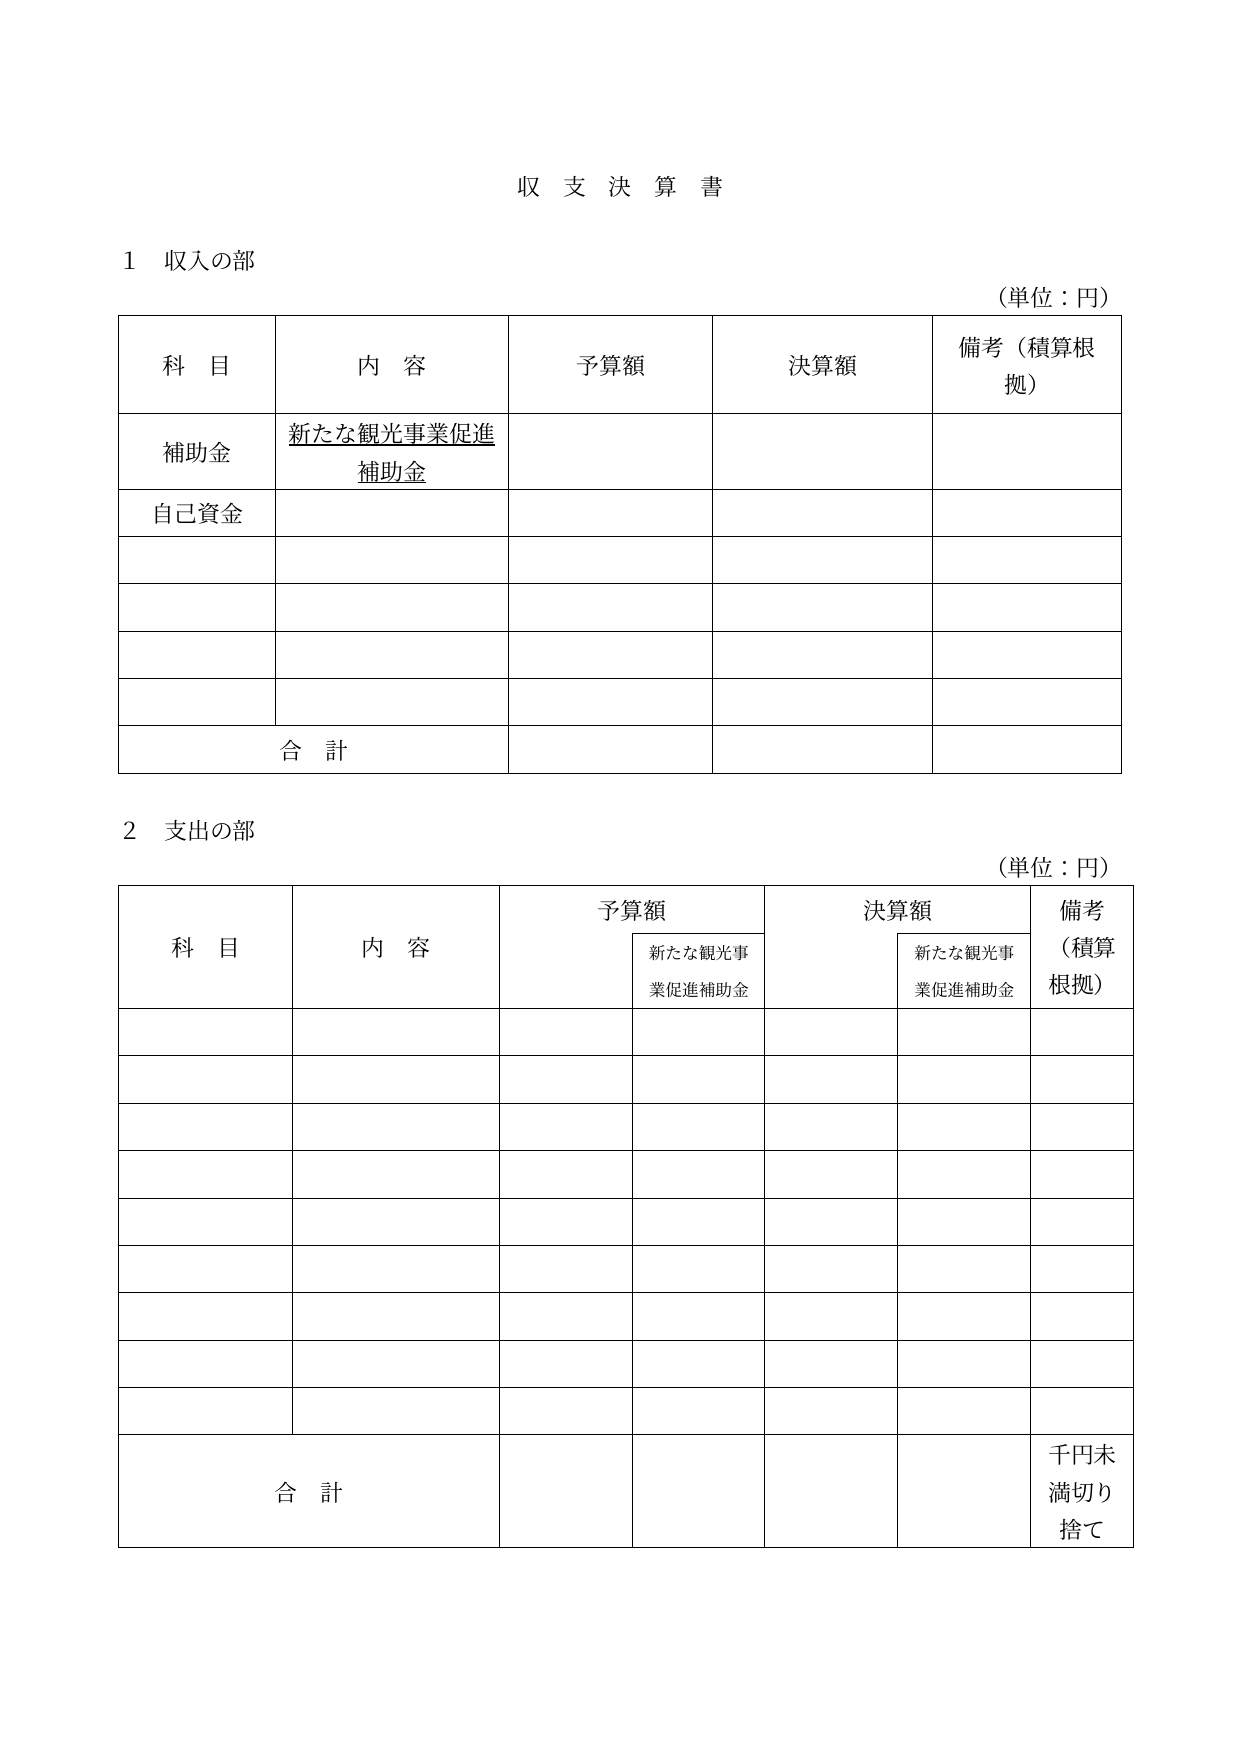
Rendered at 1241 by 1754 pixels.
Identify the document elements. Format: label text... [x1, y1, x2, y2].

table_cell [765, 1009, 897, 1055]
table_cell [713, 490, 932, 536]
table_cell [933, 679, 1121, 725]
text （単位：円） [118, 848, 1122, 885]
table_cell [898, 1104, 1030, 1150]
table_cell [500, 1104, 632, 1150]
table_cell [713, 632, 932, 678]
table_cell 補助金 [119, 414, 275, 489]
table_cell [898, 1151, 1030, 1197]
table_cell [765, 1293, 897, 1339]
table_cell [933, 584, 1121, 631]
table_cell [500, 1151, 632, 1197]
table_cell 新たな観光事業促進補助金 [633, 934, 764, 1008]
text 収 支 決 算 書 [118, 167, 1122, 204]
table_cell [898, 1199, 1030, 1245]
table_cell 合 計 [119, 1435, 499, 1547]
table_cell [500, 933, 632, 1008]
table_cell [500, 1341, 632, 1387]
table_cell [933, 726, 1121, 772]
table_cell [500, 1246, 632, 1292]
table_cell [633, 1151, 764, 1197]
table_cell [898, 1056, 1030, 1103]
table_cell [765, 1246, 897, 1292]
table_cell [633, 1388, 764, 1434]
table_cell [765, 1435, 897, 1547]
table_cell 新たな観光事業促進補助金 [898, 934, 1030, 1008]
table_header 内 容 [276, 316, 508, 413]
text １ 収入の部 [118, 241, 1122, 278]
table_cell [898, 1246, 1030, 1292]
table_header 内 容 [293, 886, 499, 1008]
table_cell [276, 632, 508, 678]
table_cell [509, 726, 712, 772]
table_cell [933, 632, 1121, 678]
table_cell [1031, 1293, 1133, 1339]
table_cell 自己資金 [119, 490, 275, 536]
table_cell [119, 1009, 292, 1055]
table_cell [713, 414, 932, 489]
table_cell [1031, 1199, 1133, 1245]
table_cell [898, 1435, 1030, 1547]
table_cell [765, 1388, 897, 1434]
table_cell [633, 1009, 764, 1055]
table_cell 新たな観光事業促進補助金 [276, 414, 508, 489]
table_cell [500, 1056, 632, 1103]
table_cell [1031, 1056, 1133, 1103]
table_cell [633, 1199, 764, 1245]
table_cell 千円未満切り捨て [1031, 1435, 1133, 1547]
table_cell [633, 1056, 764, 1103]
table_header 備考（積算根拠） [933, 316, 1121, 413]
table_cell [500, 1009, 632, 1055]
table_cell [276, 490, 508, 536]
table_cell [1031, 1246, 1133, 1292]
table_cell [119, 1104, 292, 1150]
table_cell [119, 679, 275, 725]
table_header 備考 （積算根拠） [1031, 886, 1133, 1008]
table_cell [119, 584, 275, 631]
table_cell [119, 1293, 292, 1339]
table_cell [765, 1341, 897, 1387]
table_cell [119, 537, 275, 583]
table_cell [119, 632, 275, 678]
table_header 予算額 [509, 316, 712, 413]
table_cell [765, 1199, 897, 1245]
table_cell [933, 537, 1121, 583]
table_cell [509, 679, 712, 725]
table_cell [119, 1388, 292, 1434]
text ２ 支出の部 [118, 811, 1122, 848]
table_cell [1031, 1104, 1133, 1150]
table_cell [293, 1293, 499, 1339]
table_cell [765, 1151, 897, 1197]
table_cell [1031, 1341, 1133, 1387]
table_cell [713, 537, 932, 583]
table_cell [500, 1435, 632, 1547]
table_cell [898, 1009, 1030, 1055]
table_cell [293, 1388, 499, 1434]
table_cell [509, 632, 712, 678]
table_cell [500, 1199, 632, 1245]
table_cell [933, 414, 1121, 489]
table_cell [293, 1009, 499, 1055]
table_cell [509, 537, 712, 583]
table_cell [509, 490, 712, 536]
table_cell [633, 1104, 764, 1150]
table_cell [713, 584, 932, 631]
table_cell [293, 1056, 499, 1103]
table_cell [500, 1293, 632, 1339]
table_cell [119, 1199, 292, 1245]
table_cell [119, 1246, 292, 1292]
table_cell [898, 1388, 1030, 1434]
table_header 予算額 [500, 886, 764, 932]
table_cell [119, 1341, 292, 1387]
table_cell [509, 414, 712, 489]
table_cell [293, 1341, 499, 1387]
table_cell [898, 1341, 1030, 1387]
table_cell [933, 490, 1121, 536]
table_cell [119, 1151, 292, 1197]
text （単位：円） [118, 278, 1122, 315]
table_cell [509, 584, 712, 631]
table_cell [276, 679, 508, 725]
table_cell [293, 1151, 499, 1197]
table_cell [276, 584, 508, 631]
table_header 決算額 [713, 316, 932, 413]
table_cell [1031, 1388, 1133, 1434]
table_cell 合 計 [119, 726, 508, 772]
table_cell [633, 1341, 764, 1387]
table_cell [633, 1435, 764, 1547]
table_cell [713, 726, 932, 772]
table_cell [633, 1246, 764, 1292]
table_cell [1031, 1009, 1133, 1055]
table_cell [500, 1388, 632, 1434]
table_cell [765, 1056, 897, 1103]
table_cell [1031, 1151, 1133, 1197]
table_cell [293, 1104, 499, 1150]
table_cell [293, 1199, 499, 1245]
table_header 決算額 [765, 886, 1030, 932]
table_cell [713, 679, 932, 725]
table_header 科 目 [119, 316, 275, 413]
table_cell [293, 1246, 499, 1292]
table_cell [765, 1104, 897, 1150]
table_cell [898, 1293, 1030, 1339]
table_cell [765, 933, 897, 1008]
table_cell [276, 537, 508, 583]
table_header 科 目 [119, 886, 292, 1008]
table_cell [633, 1293, 764, 1339]
table_cell [119, 1056, 292, 1103]
